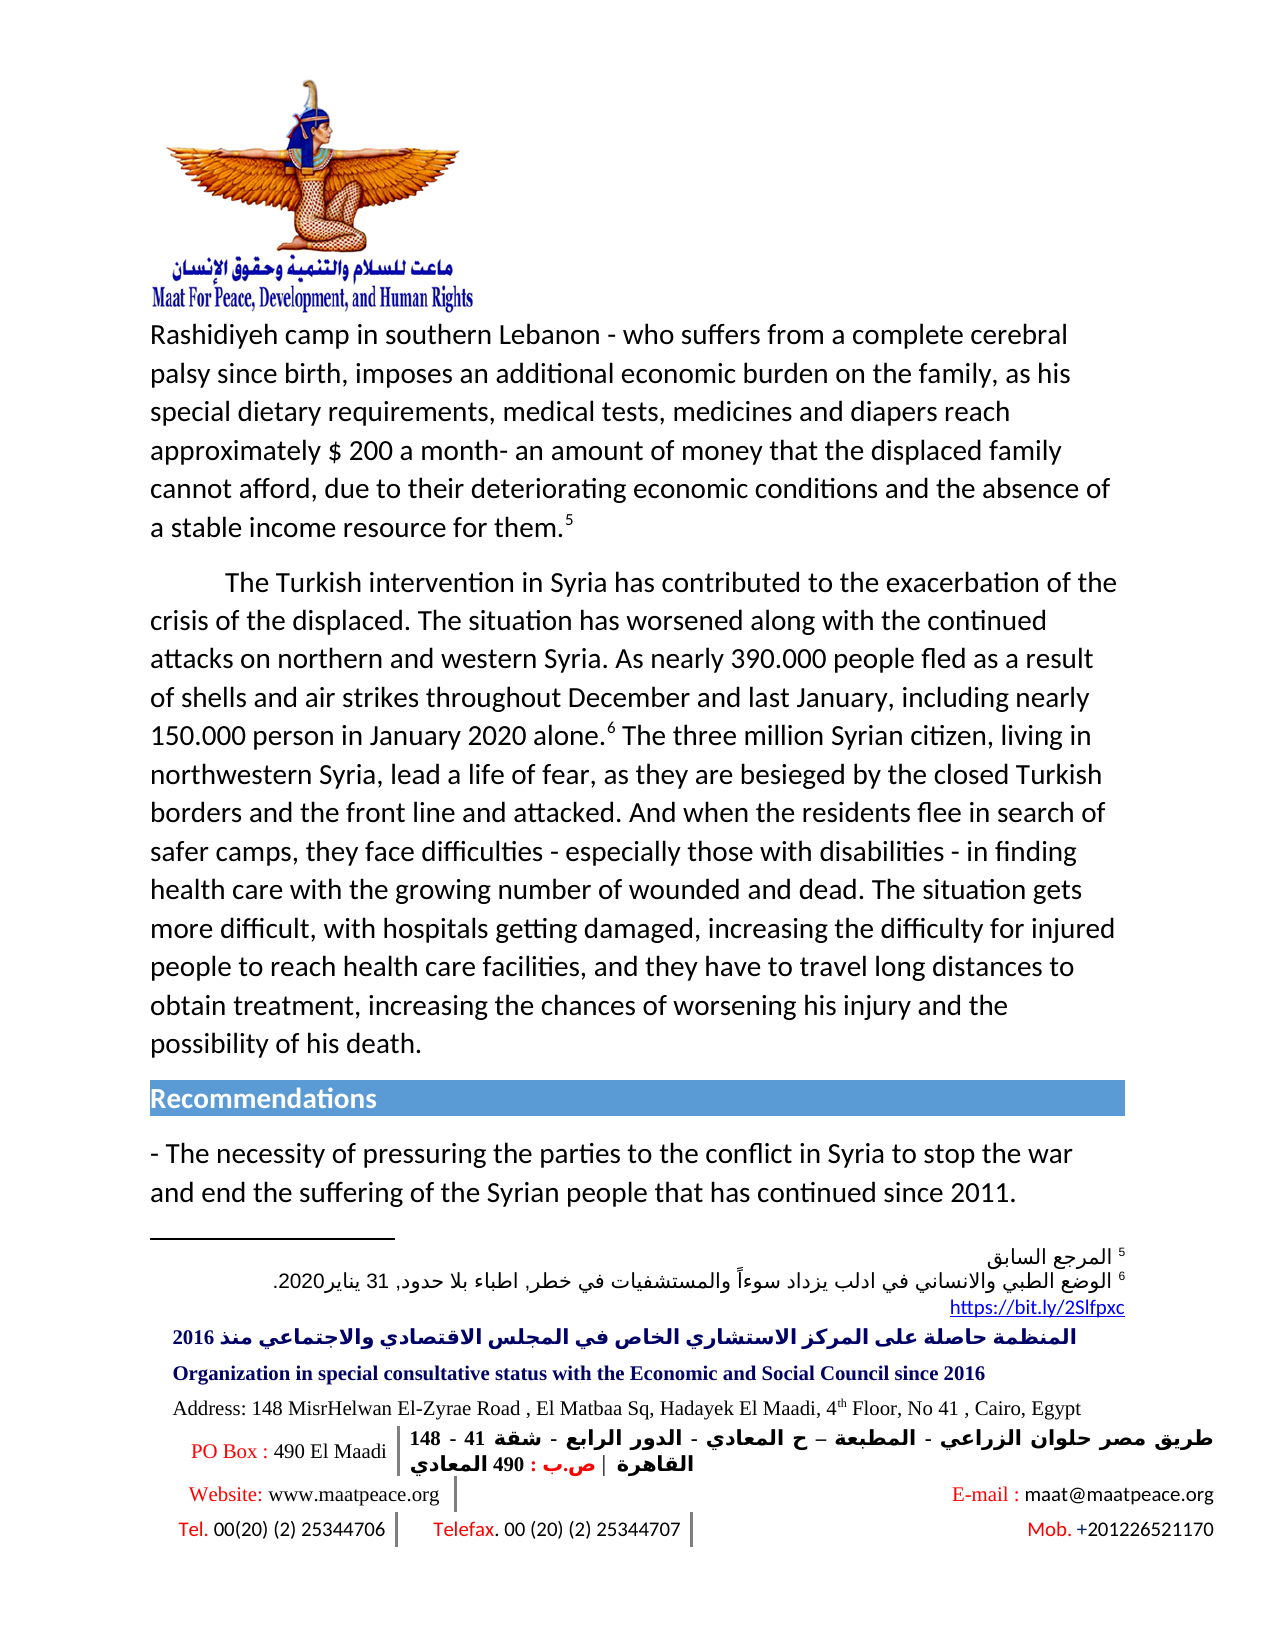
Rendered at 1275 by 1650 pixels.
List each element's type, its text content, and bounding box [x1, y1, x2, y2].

picture [150, 75, 476, 317]
text - The necessity of pressuring the parties to the conflict in Syria to stop the war and end the suffering of the Syrian people that has continued since 2011. [150, 1135, 1125, 1209]
text Recommendations [150, 1080, 1125, 1116]
text The Turkish intervention in Syria has contributed to the exacerbation of the crisis of the displaced. The situation has worsened along with the continued attacks on northern and western Syria. As nearly 390.000 people fled as a result of shells and air strikes throughout December and last January, including nearly 150.000 person in January 2020 alone. The three million Syrian citizen, living in northwestern Syria, lead a life of fear, as they are besieged by the closed Turkish borders and the front line and attacked. And when the residents flee in search of safer camps, they face difficulties - especially those with disabilities - in finding health care with the growing number of wounded and dead. The situation gets more difficult, with hospitals getting damaged, increasing the difficulty for injured people to reach health care facilities, and they have to travel long distances to obtain treatment, increasing the chances of worsening his injury and the possibility of his death. [150, 564, 1125, 1061]
